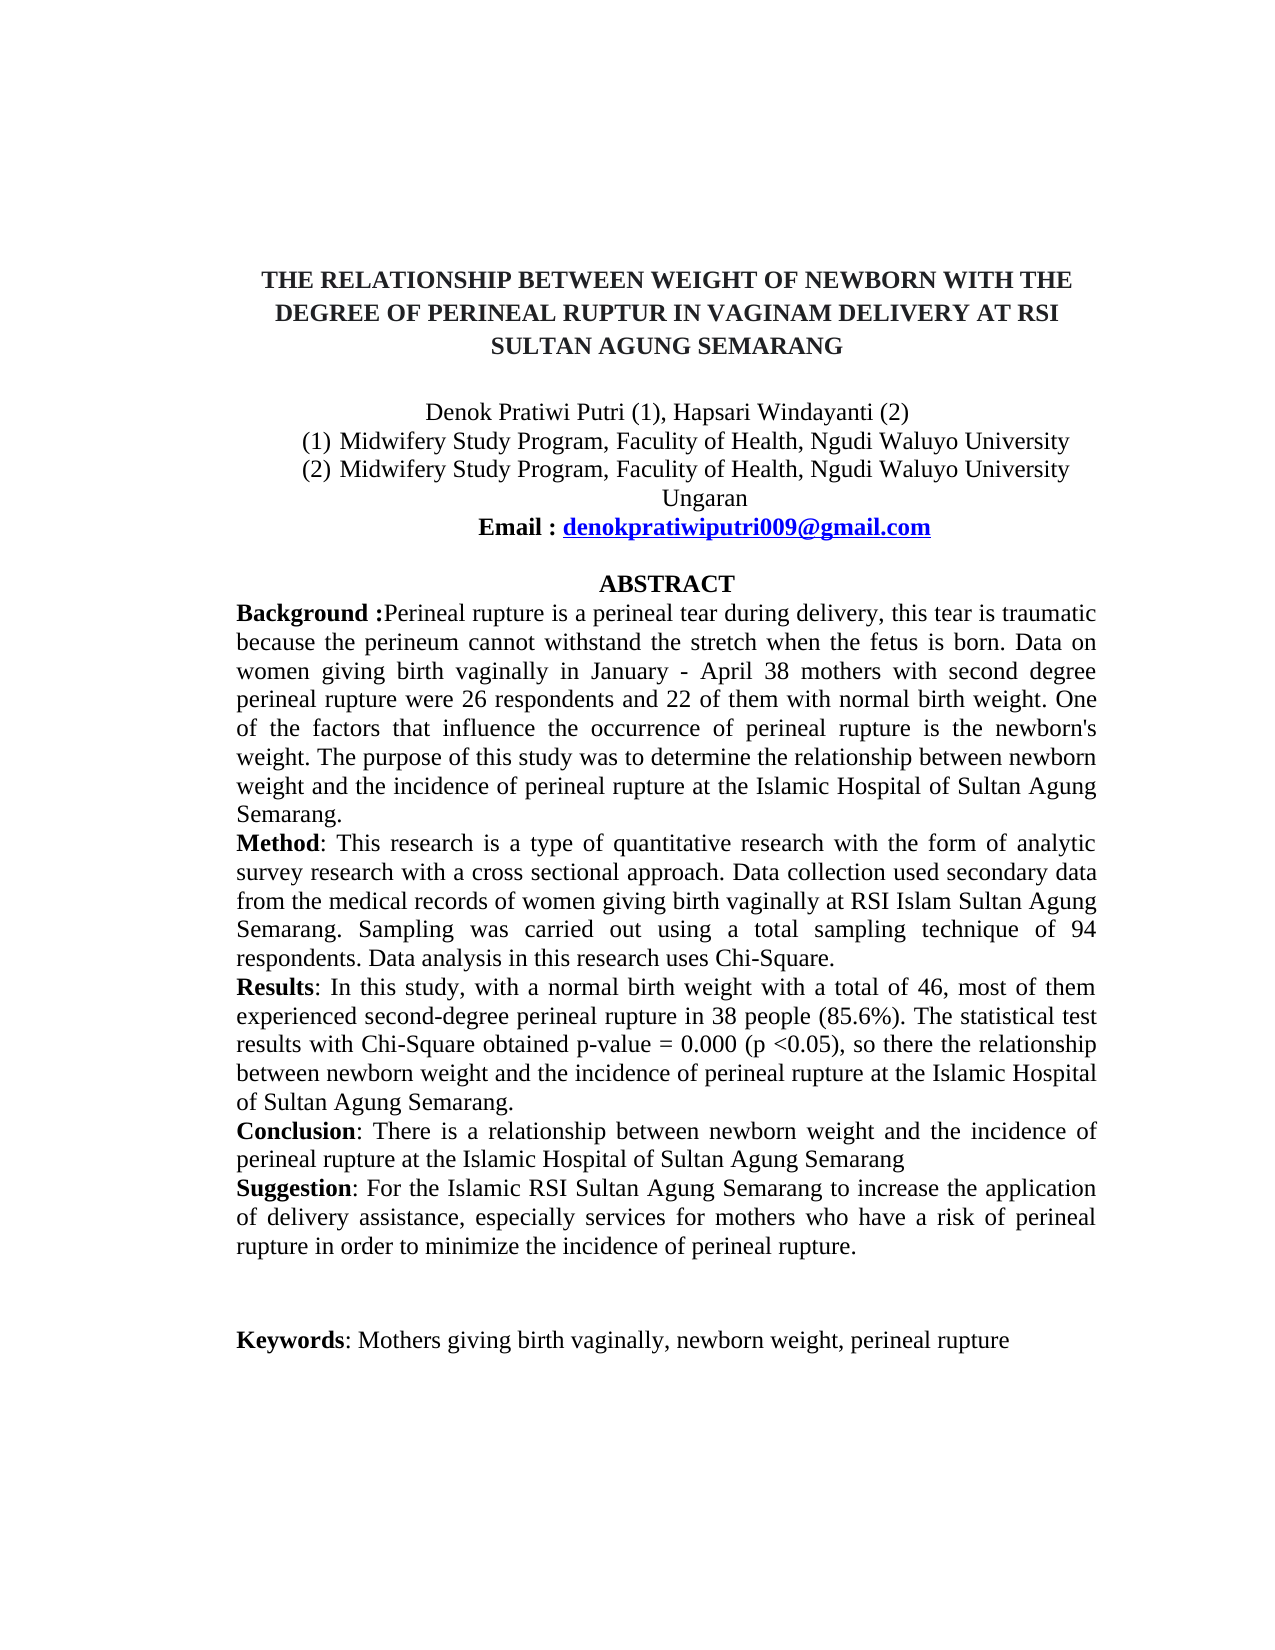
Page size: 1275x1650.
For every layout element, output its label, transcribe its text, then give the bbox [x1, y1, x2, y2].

text Background :Perineal rupture is a perineal tear during delivery, this tear is traumatic because the perineum cannot withstand the stretch when the fetus is born. Data on women giving birth vaginally in January - April 38 mothers with second degree perineal rupture were 26 respondents and 22 of them with normal birth weight. One of the factors that influence the occurrence of perineal rupture is the newborn's weight. The purpose of this study was to determine the relationship between newborn weight and the incidence of perineal rupture at the Islamic Hospital of Sultan Agung Semarang. [236, 598, 1098, 828]
list Email : denokpratiwiputri009@gmail.com [311, 512, 1098, 541]
text Denok Pratiwi Putri (1), Hapsari Windayanti (2) [236, 397, 1098, 426]
text Keywords: Mothers giving birth vaginally, newborn weight, perineal rupture [236, 1326, 1098, 1354]
list Midwifery Study Program, Faculity of Health, Ngudi Waluyo University [274, 426, 1098, 454]
text Suggestion: For the Islamic RSI Sultan Agung Semarang to increase the application of delivery assistance, especially services for mothers who have a risk of perineal rupture in order to minimize the incidence of perineal rupture. [236, 1173, 1098, 1259]
text Conclusion: There is a relationship between newborn weight and the incidence of perineal rupture at the Islamic Hospital of Sultan Agung Semarang [236, 1116, 1098, 1173]
text THE RELATIONSHIP BETWEEN WEIGHT OF NEWBORN WITH THE DEGREE OF PERINEAL RUPTUR IN VAGINAM DELIVERY AT RSI SULTAN AGUNG SEMARANG [236, 265, 1098, 360]
text ABSTRACT [236, 569, 1098, 598]
list Midwifery Study Program, Faculity of Health, Ngudi Waluyo University Ungaran [274, 454, 1098, 512]
text Method: This research is a type of quantitative research with the form of analytic survey research with a cross sectional approach. Data collection used secondary data from the medical records of women giving birth vaginally at RSI Islam Sultan Agung Semarang. Sampling was carried out using a total sampling technique of 94 respondents. Data analysis in this research uses Chi-Square. [236, 828, 1098, 972]
text Results: In this study, with a normal birth weight with a total of 46, most of them experienced second-degree perineal rupture in 38 people (85.6%). The statistical test results with Chi-Square obtained p-value = 0.000 (p <0.05), so there the relationship between newborn weight and the incidence of perineal rupture at the Islamic Hospital of Sultan Agung Semarang. [236, 972, 1098, 1116]
